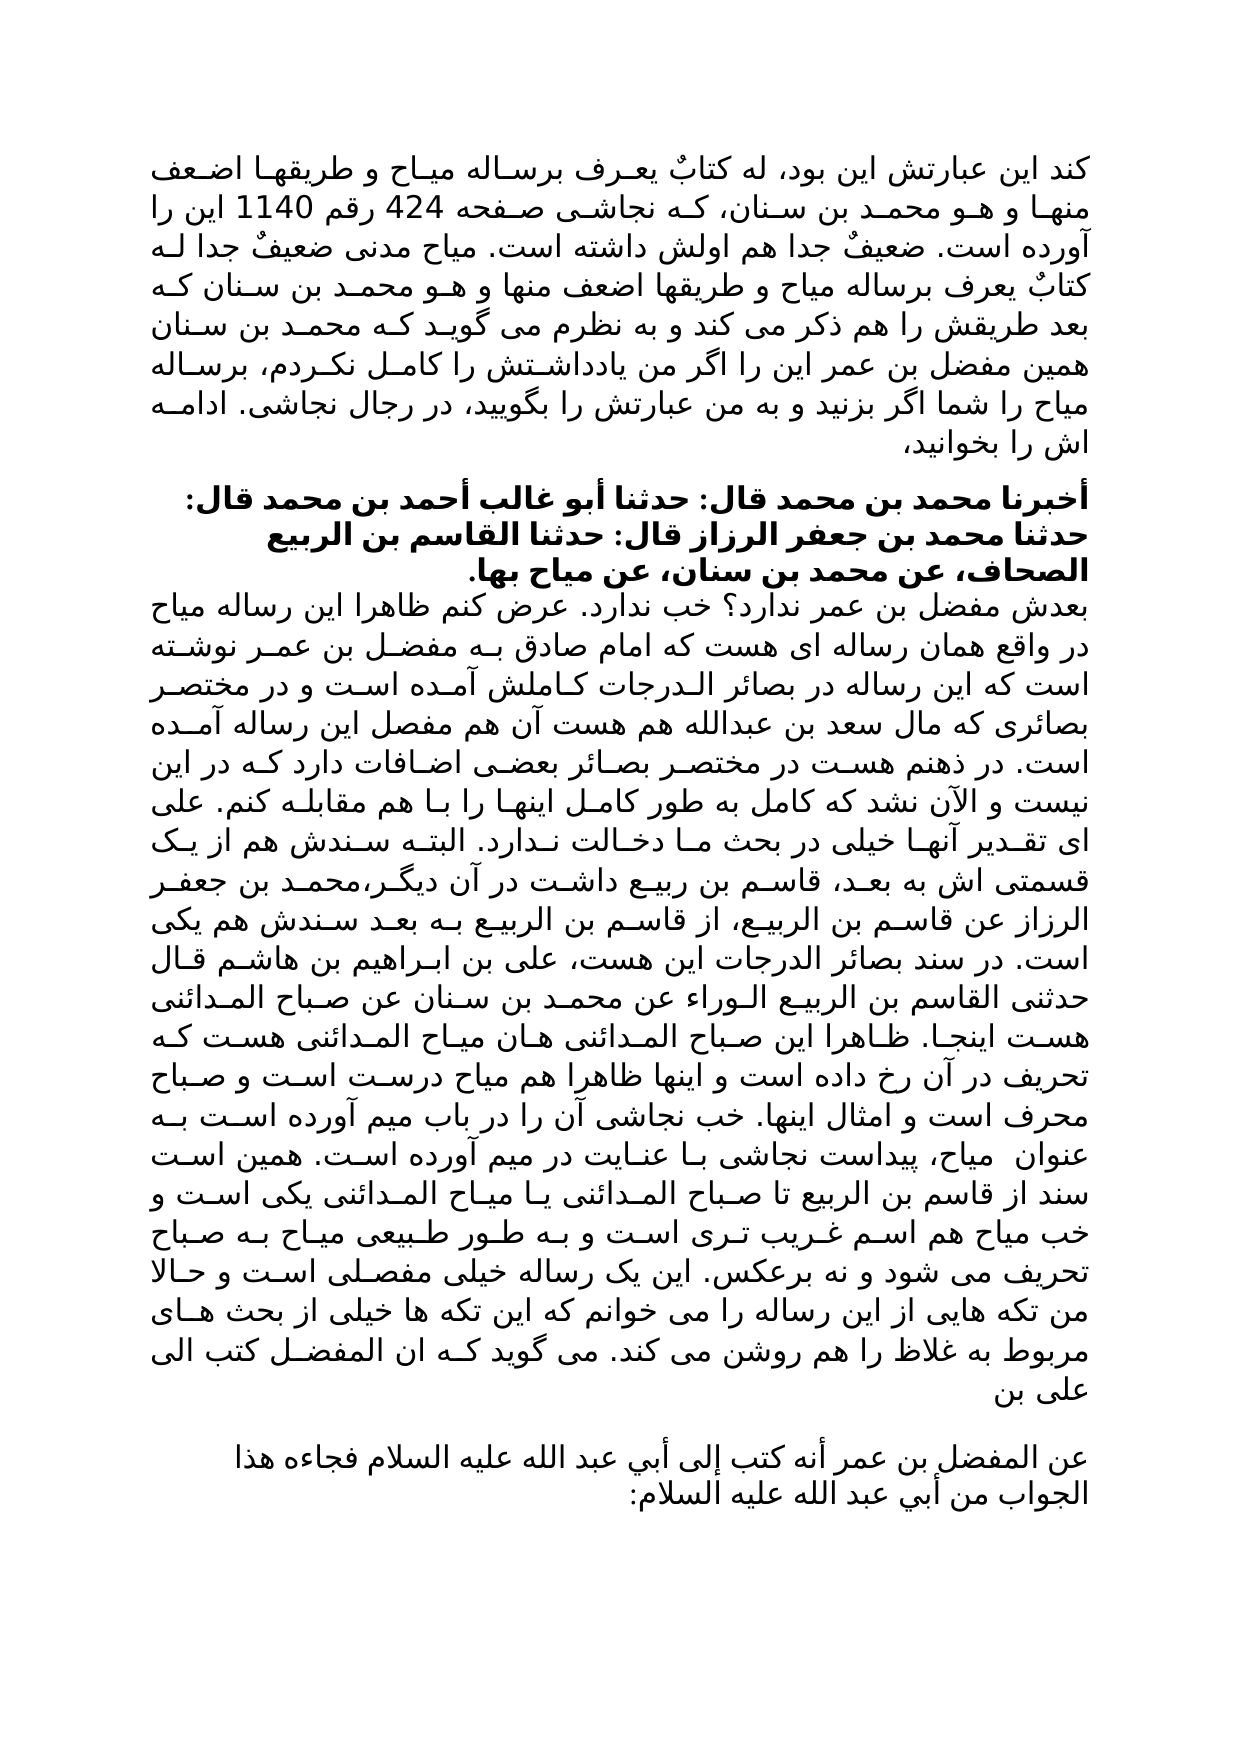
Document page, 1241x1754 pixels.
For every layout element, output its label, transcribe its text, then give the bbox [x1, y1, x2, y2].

text أخبرنا محمد بن محمد قال: حدثنا أبو غالب أحمد بن محمد قال: حدثنا محمد بن جعفر الرزاز قال: حدثنا القاسم بن الربيع الصحاف، عن محمد بن سنان، عن مياح بها. [150, 480, 1090, 588]
text بعدش مفضل بن عمر ندارد؟ خب ندارد. عرض کنم ظاهرا این رساله میاح در واقع همان رساله ای هست که امام صادق به مفضل بن عمر نوشته است که این رساله در بصائر الدرجات کاملش آمده است و در مختصر بصائری که مال سعد بن عبدالله هم هست آن هم مفصل این رساله آمده است. در ذهنم هست در مختصر بصائر بعضی اضافات دارد که در این نیست و الآن نشد که کامل به طور کامل اینها را با هم مقابله کنم. علی ای تقدیر آنها خیلی در بحث ما دخالت ندارد. البته سندش هم از یک قسمتی اش به بعد، قاسم بن ربیع داشت در آن دیگر،محمد بن جعفر الرزاز عن قاسم بن الربیع، از قاسم بن الربیع به بعد سندش هم یکی است. در سند بصائر الدرجات این هست، علی بن ابراهیم بن هاشم قال حدثنی القاسم بن الربیع الوراء عن محمد بن سنان عن صباح المدائنی هست اینجا. ظاهرا این صباح المدائنی هان میاح المدائنی هست که تحریف در آن رخ داده است و اینها ظاهرا هم میاح درست است و صباح محرف است و امثال اینها. خب نجاشی آن را در باب میم آورده است به عنوان میاح، پیداست نجاشی با عنایت در میم آورده است. همین است سند از قاسم بن الربیع تا صباح المدائنی یا میاح المدائنی یکی است و خب میاح هم اسم غریب تری است و به طور طبیعی میاح به صباح تحریف می شود و نه برعکس. این یک رساله خیلی مفصلی است و حالا من تکه هایی از این رساله را می خوانم که این تکه ها خیلی از بحث های مربوط به غلاظ را هم روشن می کند. می گوید که ان المفضل کتب الی علی بن [150, 588, 1090, 1407]
text عن المفضل بن عمر أنه كتب إلى أبي عبد الله عليه السلام فجاءه هذا الجواب من أبي عبد الله عليه السلام: [150, 1439, 1090, 1511]
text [150, 150, 1090, 461]
